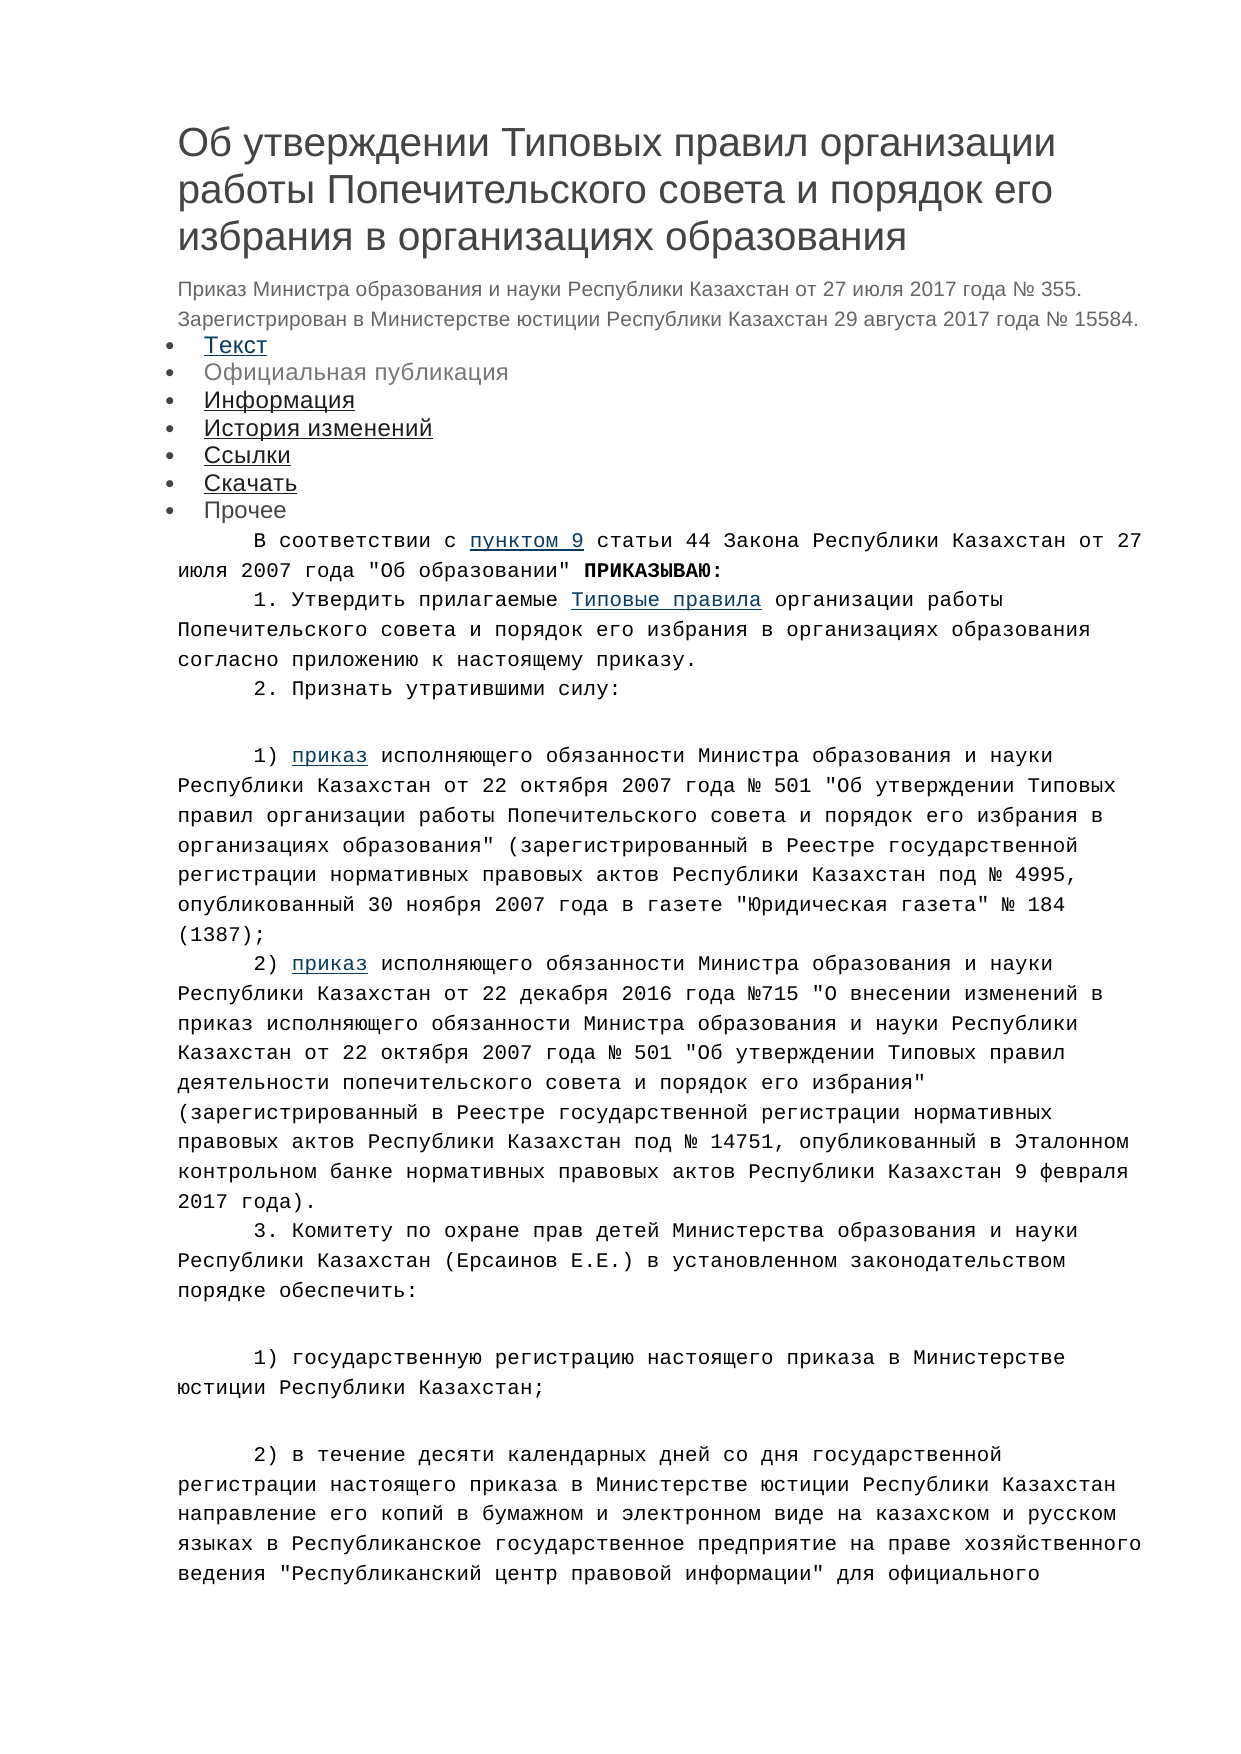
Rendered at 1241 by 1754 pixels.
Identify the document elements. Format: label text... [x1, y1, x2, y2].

text 1) приказ исполняющего обязанности Министра образования и науки Республики Казахстан от 22 октября 2007 года № 501 "Об утверждении Типовых правил организации работы Попечительского совета и порядок его избрания в организациях образования" (зарегистрированный в Реестре государственной регистрации нормативных правовых актов Республики Казахстан под № 4995, опубликованный 30 ноября 2007 года в газете "Юридическая газета" № 184 (1387); [177, 739, 1152, 947]
list Официальная публикация [166, 358, 1152, 386]
text 2) приказ исполняющего обязанности Министра образования и науки Республики Казахстан от 22 декабря 2016 года №715 "О внесении изменений в приказ исполняющего обязанности Министра образования и науки Республики Казахстан от 22 октября 2007 года № 501 "Об утверждении Типовых правил деятельности попечительского совета и порядок его избрания" (зарегистрированный в Реестре государственной регистрации нормативных правовых актов Республики Казахстан под № 14751, опубликованный в Эталонном контрольном банке нормативных правовых актов Республики Казахстан 9 февраля 2017 года). [177, 947, 1152, 1214]
list Прочее [166, 496, 1152, 524]
text Об утверждении Типовых правил организации работы Попечительского совета и порядок его избрания в организациях образования [177, 118, 1152, 259]
text 2. Признать утратившими силу: [177, 672, 1152, 702]
text В соответствии с пунктом 9 статьи 44 Закона Республики Казахстан от 27 июля 2007 года "Об образовании" ПРИКАЗЫВАЮ: [177, 524, 1152, 583]
list История изменений [166, 413, 1152, 441]
text 1) государственную регистрацию настоящего приказа в Министерстве юстиции Республики Казахстан; [177, 1341, 1152, 1400]
text 1. Утвердить прилагаемые Типовые правила организации работы Попечительского совета и порядок его избрания в организациях образования согласно приложению к настоящему приказу. [177, 583, 1152, 672]
list Информация [166, 386, 1152, 413]
list Текст [166, 331, 1152, 358]
list Ссылки [166, 441, 1152, 469]
text 3. Комитету по охране прав детей Министерства образования и науки Республики Казахстан (Ерсаинов Е.Е.) в установленном законодательством порядке обеспечить: [177, 1214, 1152, 1303]
list Скачать [166, 469, 1152, 496]
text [177, 1438, 1152, 1586]
text Приказ Министра образования и науки Республики Казахстан от 27 июля 2017 года № 355. Зарегистрирован в Министерстве юстиции Республики Казахстан 29 августа 2017 года № 15584. [177, 271, 1152, 331]
